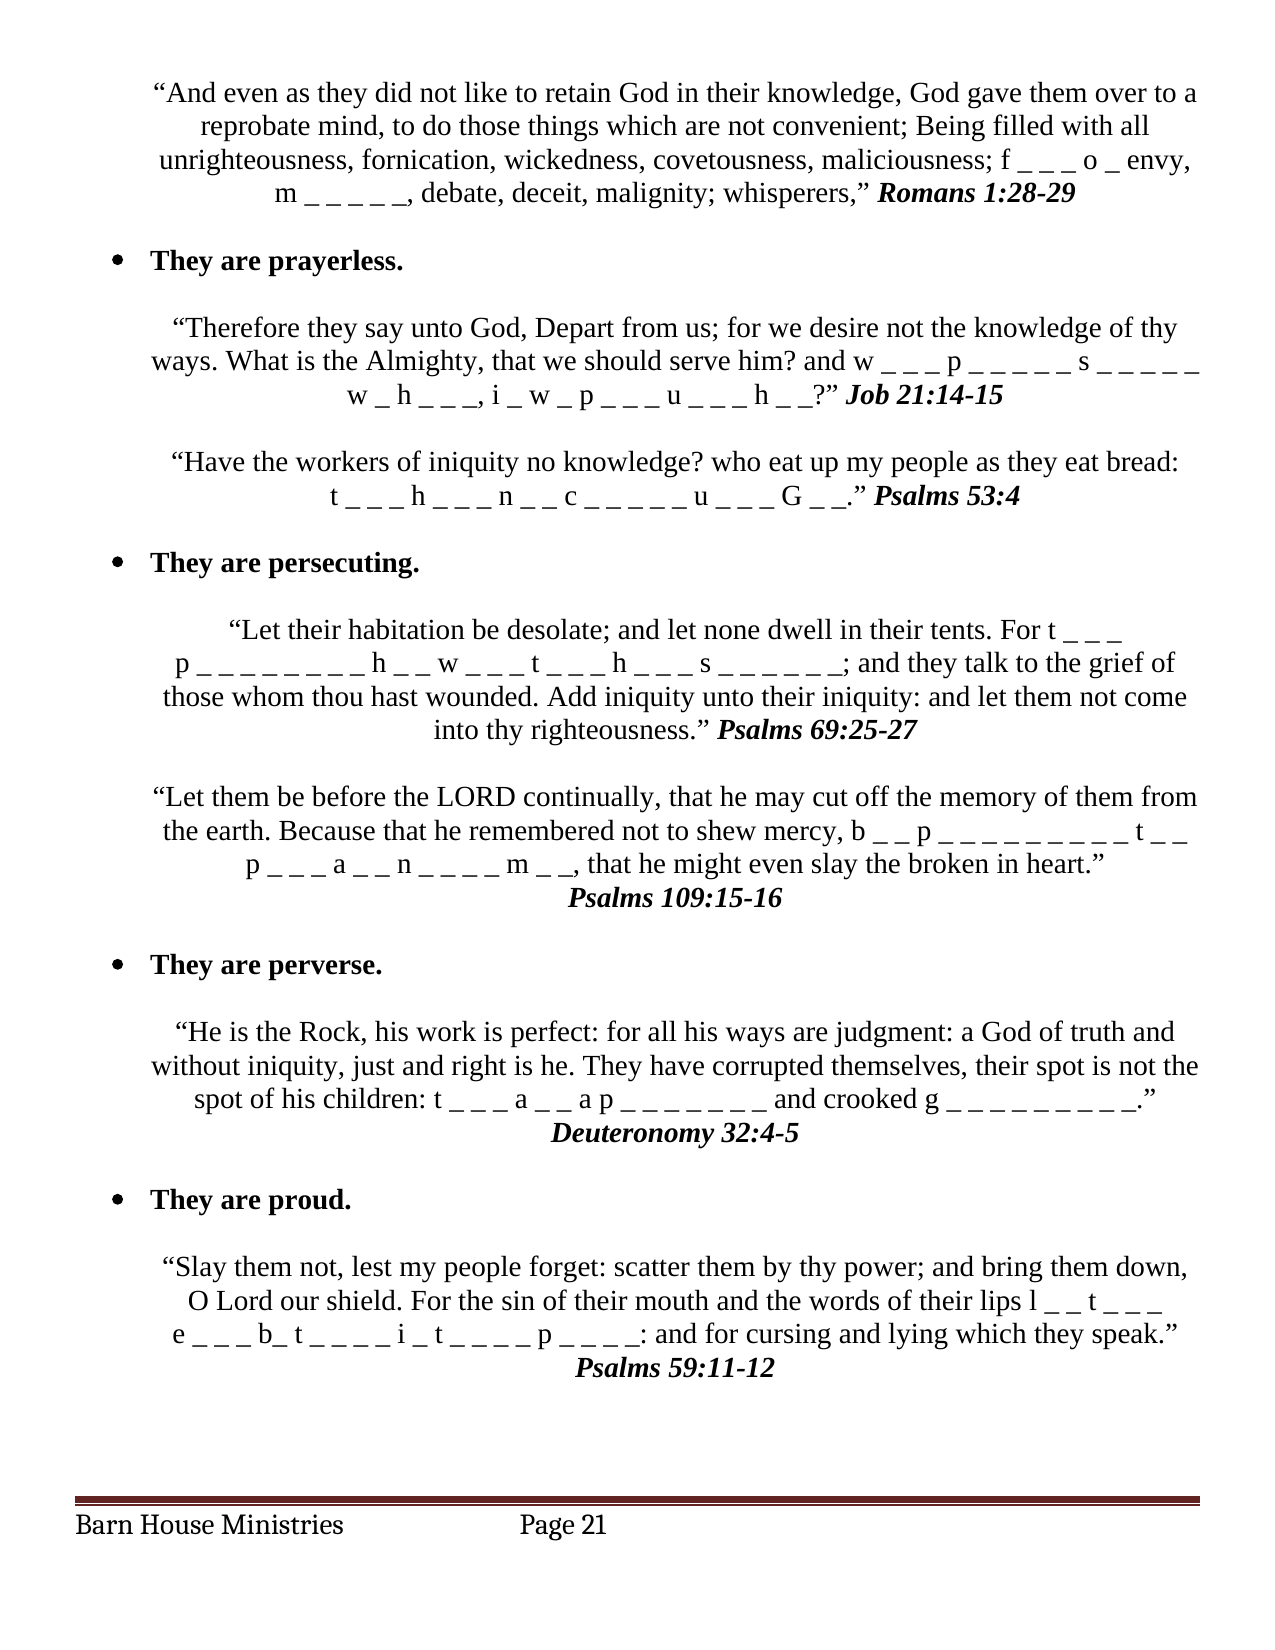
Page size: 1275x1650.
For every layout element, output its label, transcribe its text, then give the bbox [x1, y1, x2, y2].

list e _ _ _ b_ t _ _ _ _ i _ t _ _ _ _ p _ _ _ _: and for cursing and lying which they speak.” Psalms 59:11-12 [150, 1316, 1200, 1383]
list Psalms 109:15-16 [150, 880, 1200, 914]
list “Let their habitation be desolate; and let none dwell in their tents. For t _ _ _ [150, 612, 1200, 645]
list “And even as they did not like to retain God in their knowledge, God gave them over to a reprobate mind, to do those things which are not convenient; Being filled with all unrighteousness, fornication, wickedness, covetousness, maliciousness; f _ _ _ o _ envy, m _ _ _ _ _, debate, deceit, malignity; whisperers,” Romans 1:28-29 [150, 75, 1200, 209]
list “Let them be before the LORD continually, that he may cut off the memory of them from the earth. Because that he remembered not to shew mercy, b _ _ p _ _ _ _ _ _ _ _ _ t _ _ [150, 779, 1200, 847]
list t _ _ _ h _ _ _ n _ _ c _ _ _ _ _ u _ _ _ G _ _.” Psalms 53:4 [150, 478, 1200, 511]
list “He is the Rock, his work is perfect: for all his ways are judgment: a God of truth and without iniquity, just and right is he. They have corrupted themselves, their spot is not the spot of his children: t _ _ _ a _ _ a p _ _ _ _ _ _ _ and crooked g _ _ _ _ _ _ _ _ _.” Deuteronomy 32:4-5 [150, 1014, 1200, 1149]
list “Slay them not, lest my people forget: scatter them by thy power; and bring them down, O Lord our shield. For the sin of their mouth and the words of their lips l _ _ t _ _ _ [150, 1249, 1200, 1316]
list They are proud. [112, 1182, 1200, 1216]
list They are prayerless. [112, 243, 1200, 276]
list “Therefore they say unto God, Depart from us; for we desire not the knowledge of thy ways. What is the Almighty, that we should serve him? and w _ _ _ p _ _ _ _ _ s _ _ _ _ _ w _ h _ _ _, i _ w _ p _ _ _ u _ _ _ h _ _?” Job 21:14-15 [150, 310, 1200, 411]
list They are perverse. [112, 947, 1200, 981]
list “Have the workers of iniquity no knowledge? who eat up my people as they eat bread: [150, 444, 1200, 478]
list p _ _ _ a _ _ n _ _ _ _ m _ _, that he might even slay the broken in heart.” [150, 847, 1200, 880]
list They are persecuting. [112, 545, 1200, 578]
list p _ _ _ _ _ _ _ _ h _ _ w _ _ _ t _ _ _ h _ _ _ s _ _ _ _ _ _; and they talk to the grief of those whom thou hast wounded. Add iniquity unto their iniquity: and let them not come into thy righteousness.” Psalms 69:25-27 [150, 645, 1200, 746]
